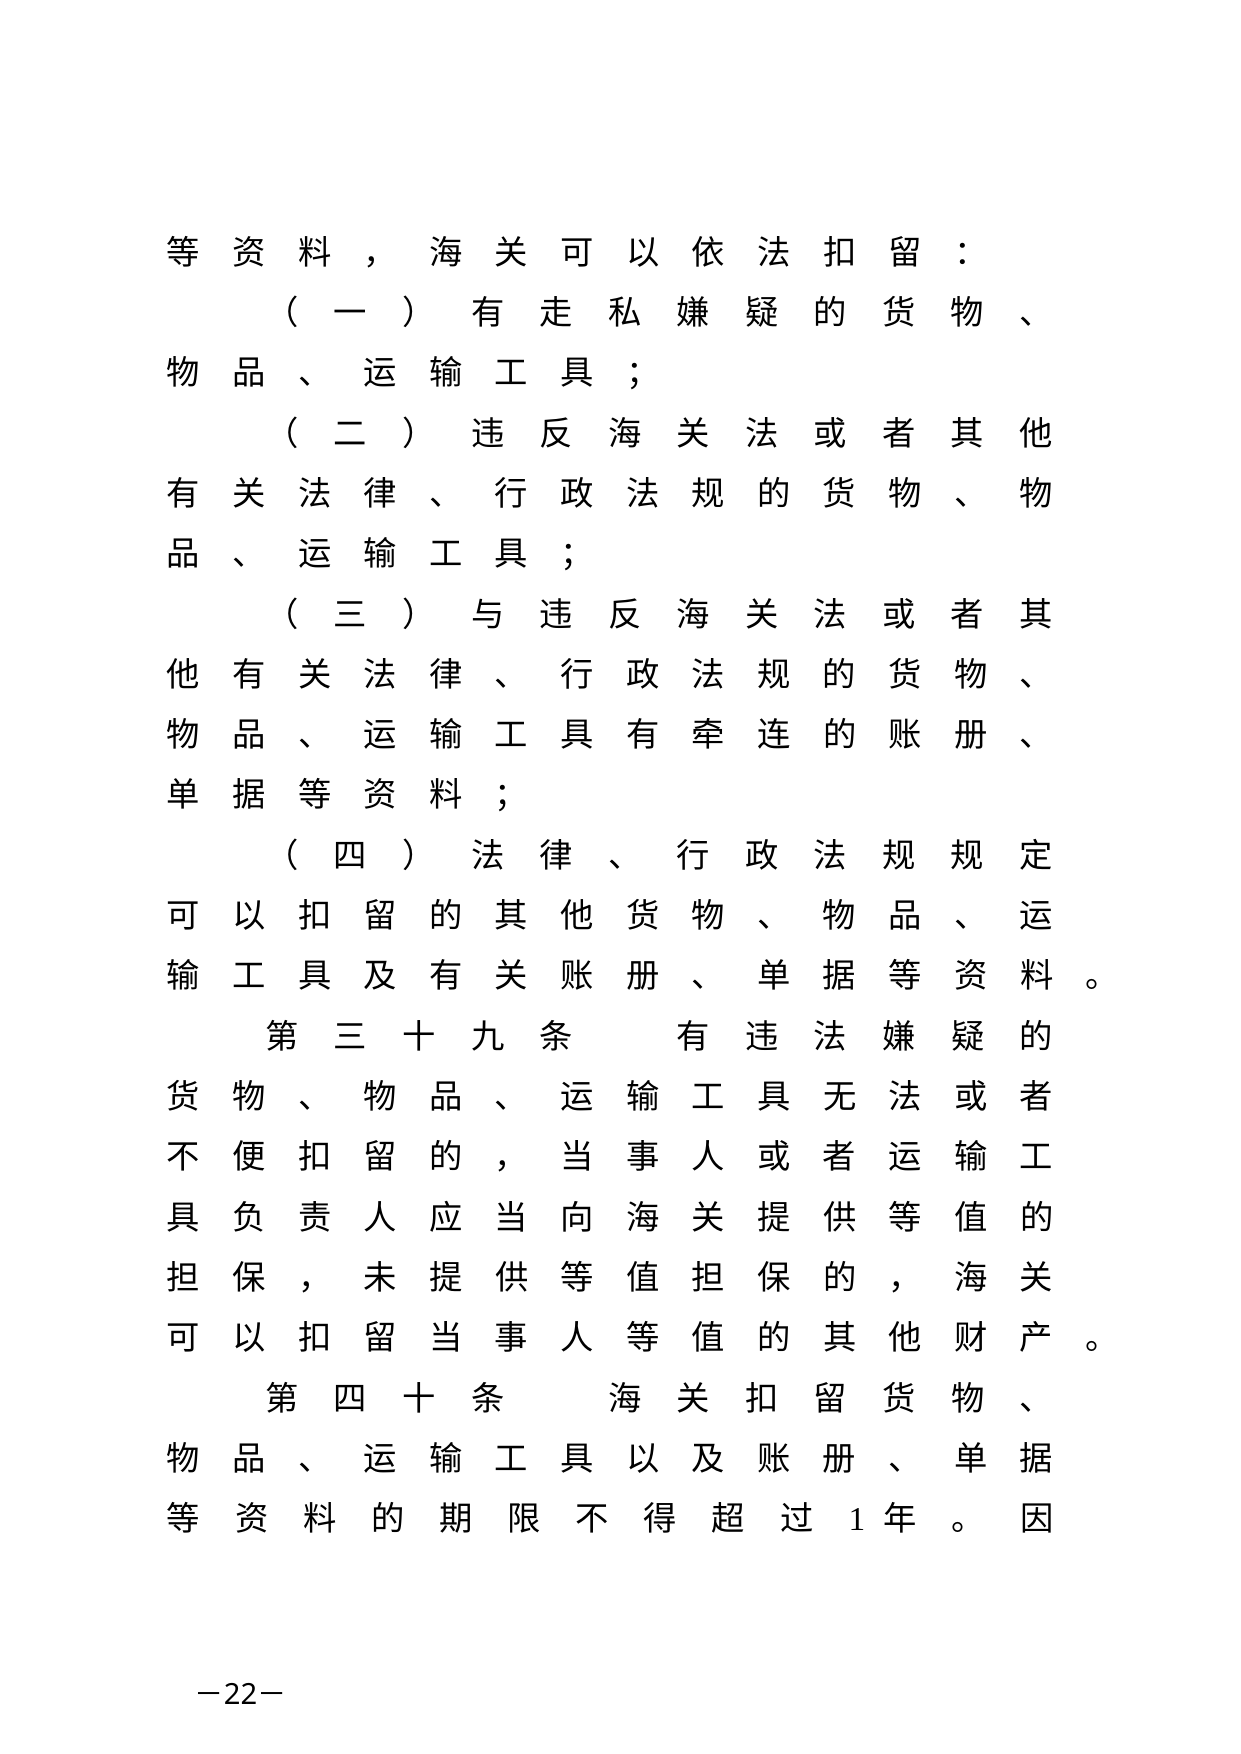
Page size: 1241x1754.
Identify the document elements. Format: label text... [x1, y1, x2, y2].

text 第三十九条 有违法嫌疑的货物、物品、运输工具无法或者不便扣留的，当事人或者运输工具负责人应当向海关提供等值的担保，未提供等值担保的，海关可以扣留当事人等值的其他财产。 [167, 1003, 1085, 1365]
text （二）违反海关法或者其他有关法律、行政法规的货物、物品、运输工具； [167, 400, 1085, 581]
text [167, 219, 1085, 280]
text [167, 1365, 1085, 1546]
text （一）有走私嫌疑的货物、物品、运输工具； [167, 280, 1085, 400]
text （四）法律、行政法规规定可以扣留的其他货物、物品、运输工具及有关账册、单据等资料。 [167, 822, 1085, 1003]
text （三）与违反海关法或者其他有关法律、行政法规的货物、物品、运输工具有牵连的账册、单据等资料； [167, 581, 1085, 822]
